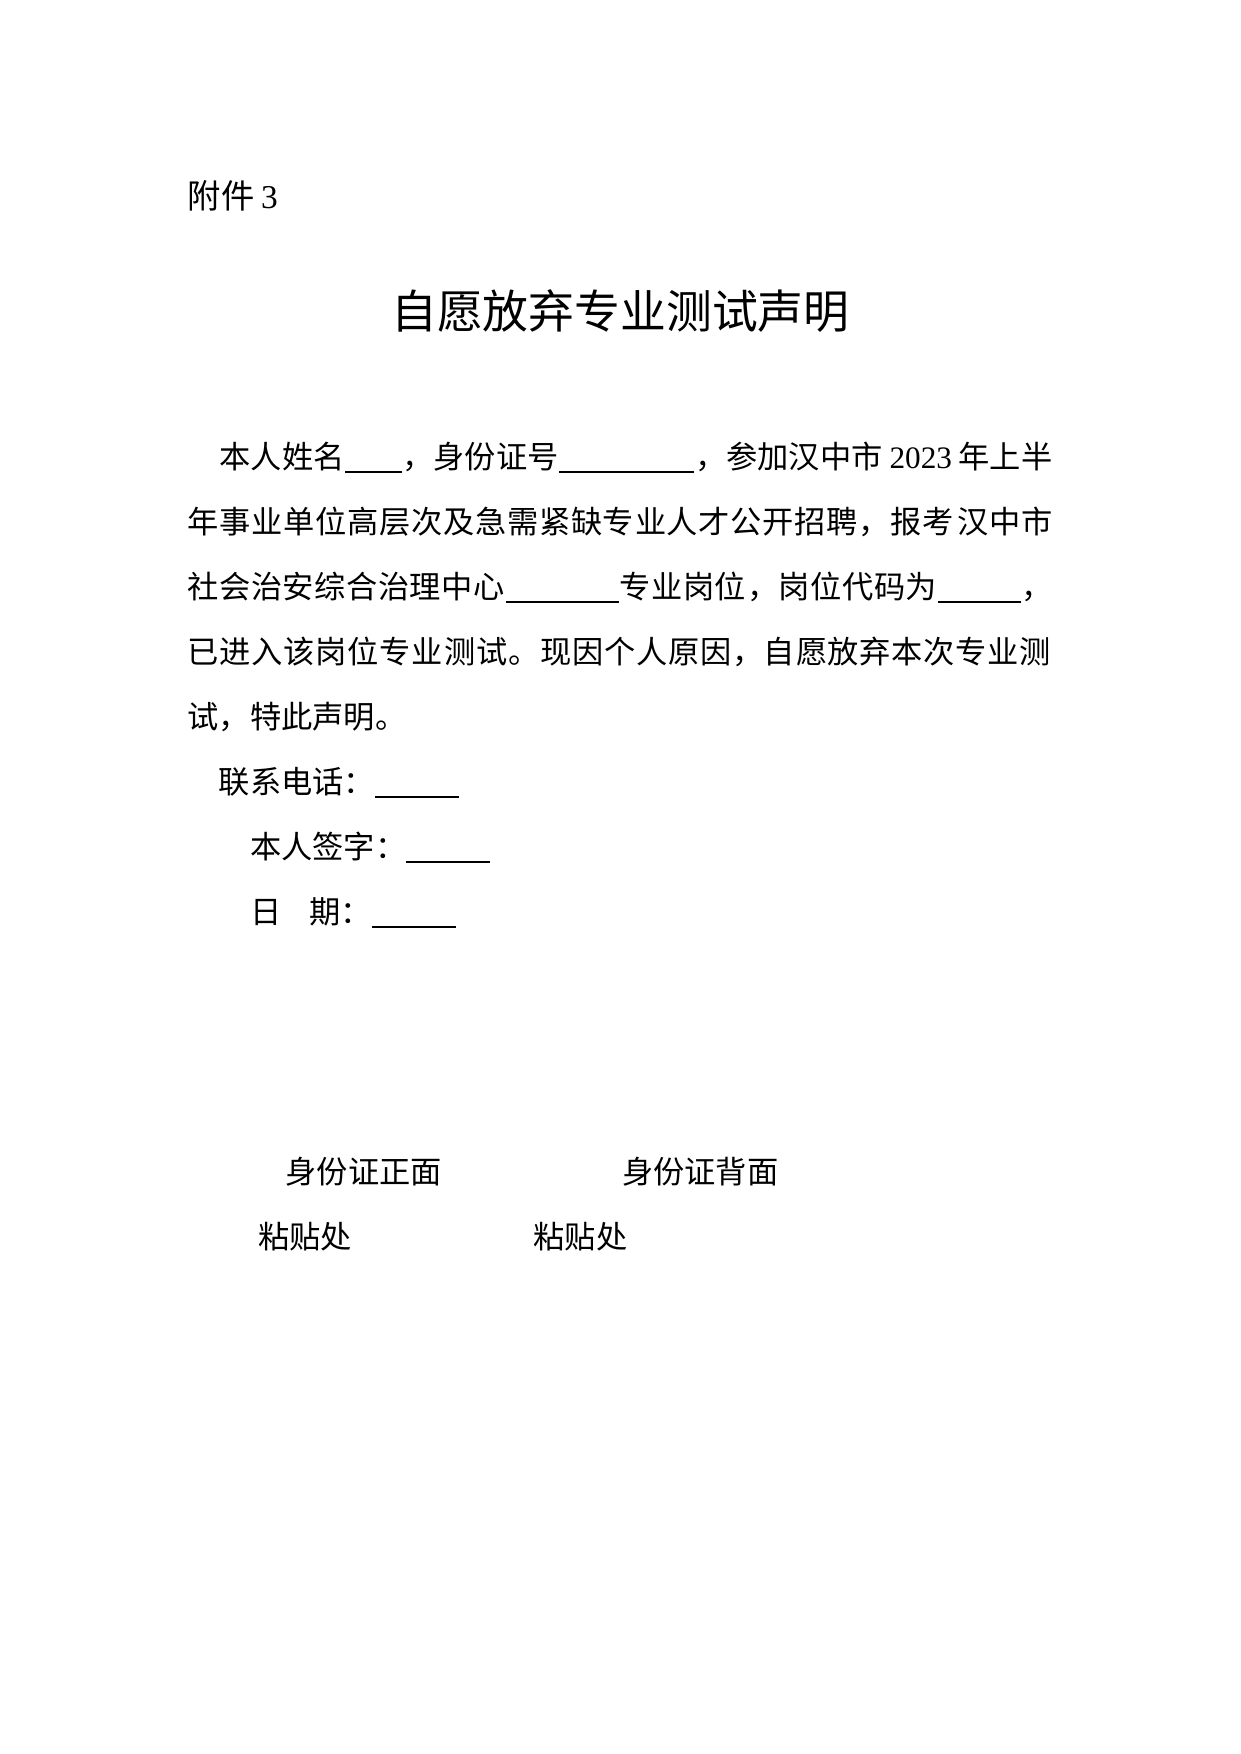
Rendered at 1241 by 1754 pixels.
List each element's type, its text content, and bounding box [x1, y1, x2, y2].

text 本人签字： [187, 812, 1053, 877]
text 本人姓名 ，身份证号 ，参加汉中市2023年上半年事业单位高层次及急需紧缺专业人才公开招聘，报考汉中市社会治安综合治理中心 专业岗位，岗位代码为 ，已进入该岗位专业测试。现因个人原因，自愿放弃本次专业测试，特此声明。 [187, 422, 1053, 747]
text 附件3 [187, 162, 1053, 227]
text 日 期： [187, 877, 1053, 942]
text 联系电话： [187, 747, 1053, 812]
text 粘贴处 粘贴处 [187, 1202, 1053, 1267]
text 身份证正面 身份证背面 [187, 1137, 1053, 1202]
text 自愿放弃专业测试声明 [187, 259, 1053, 357]
